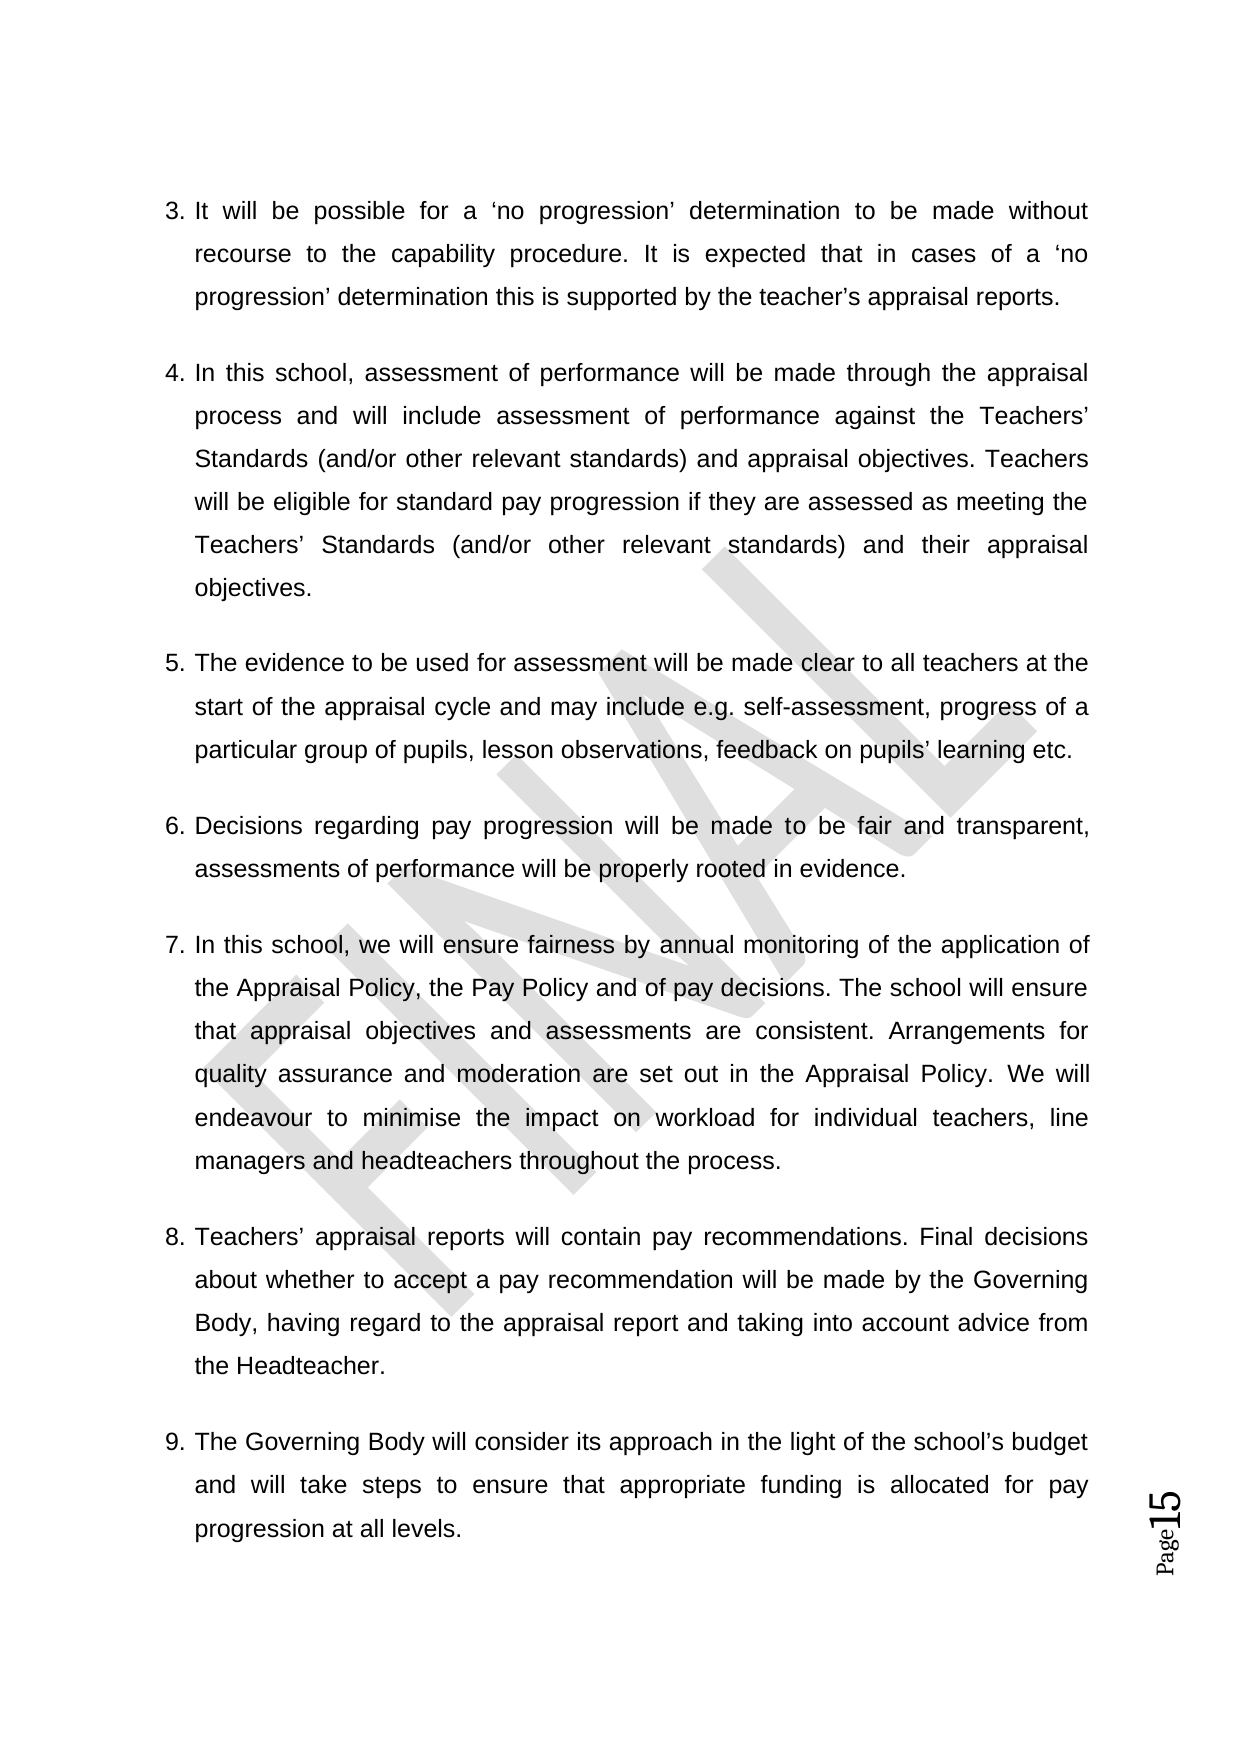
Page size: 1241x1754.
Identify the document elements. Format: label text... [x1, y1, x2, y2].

list The Governing Body will consider its approach in the light of the school’s budget and will take steps to ensure that appropriate funding is allocated for pay progression at all levels. [165, 1427, 1090, 1542]
list Decisions regarding pay progression will be made to be fair and transparent, assessments of performance will be properly rooted in evidence. [165, 811, 1090, 883]
list In this school, we will ensure fairness by annual monitoring of the application of the Appraisal Policy, the Pay Policy and of pay decisions. The school will ensure that appraisal objectives and assessments are consistent. Arrangements for quality assurance and moderation are set out in the Appraisal Policy. We will endeavour to minimise the impact on workload for individual teachers, line managers and headteachers throughout the process. [165, 930, 1090, 1174]
list The evidence to be used for assessment will be made clear to all teachers at the start of the appraisal cycle and may include e.g. self-assessment, progress of a particular group of pupils, lesson observations, feedback on pupils’ learning etc. [165, 648, 1090, 763]
list Teachers’ appraisal reports will contain pay recommendations. Final decisions about whether to accept a pay recommendation will be made by the Governing Body, having regard to the appraisal report and taking into account advice from the Headteacher. [165, 1222, 1090, 1380]
list In this school, assessment of performance will be made through the appraisal process and will include assessment of performance against the Teachers’ Standards (and/or other relevant standards) and appraisal objectives. Teachers will be eligible for standard pay progression if they are assessed as meeting the Teachers’ Standards (and/or other relevant standards) and their appraisal objectives. [165, 357, 1090, 602]
list It will be possible for a ‘no progression’ determination to be made without recourse to the capability procedure. It is expected that in cases of a ‘no progression’ determination this is supported by the teacher’s appraisal reports. [165, 196, 1090, 311]
